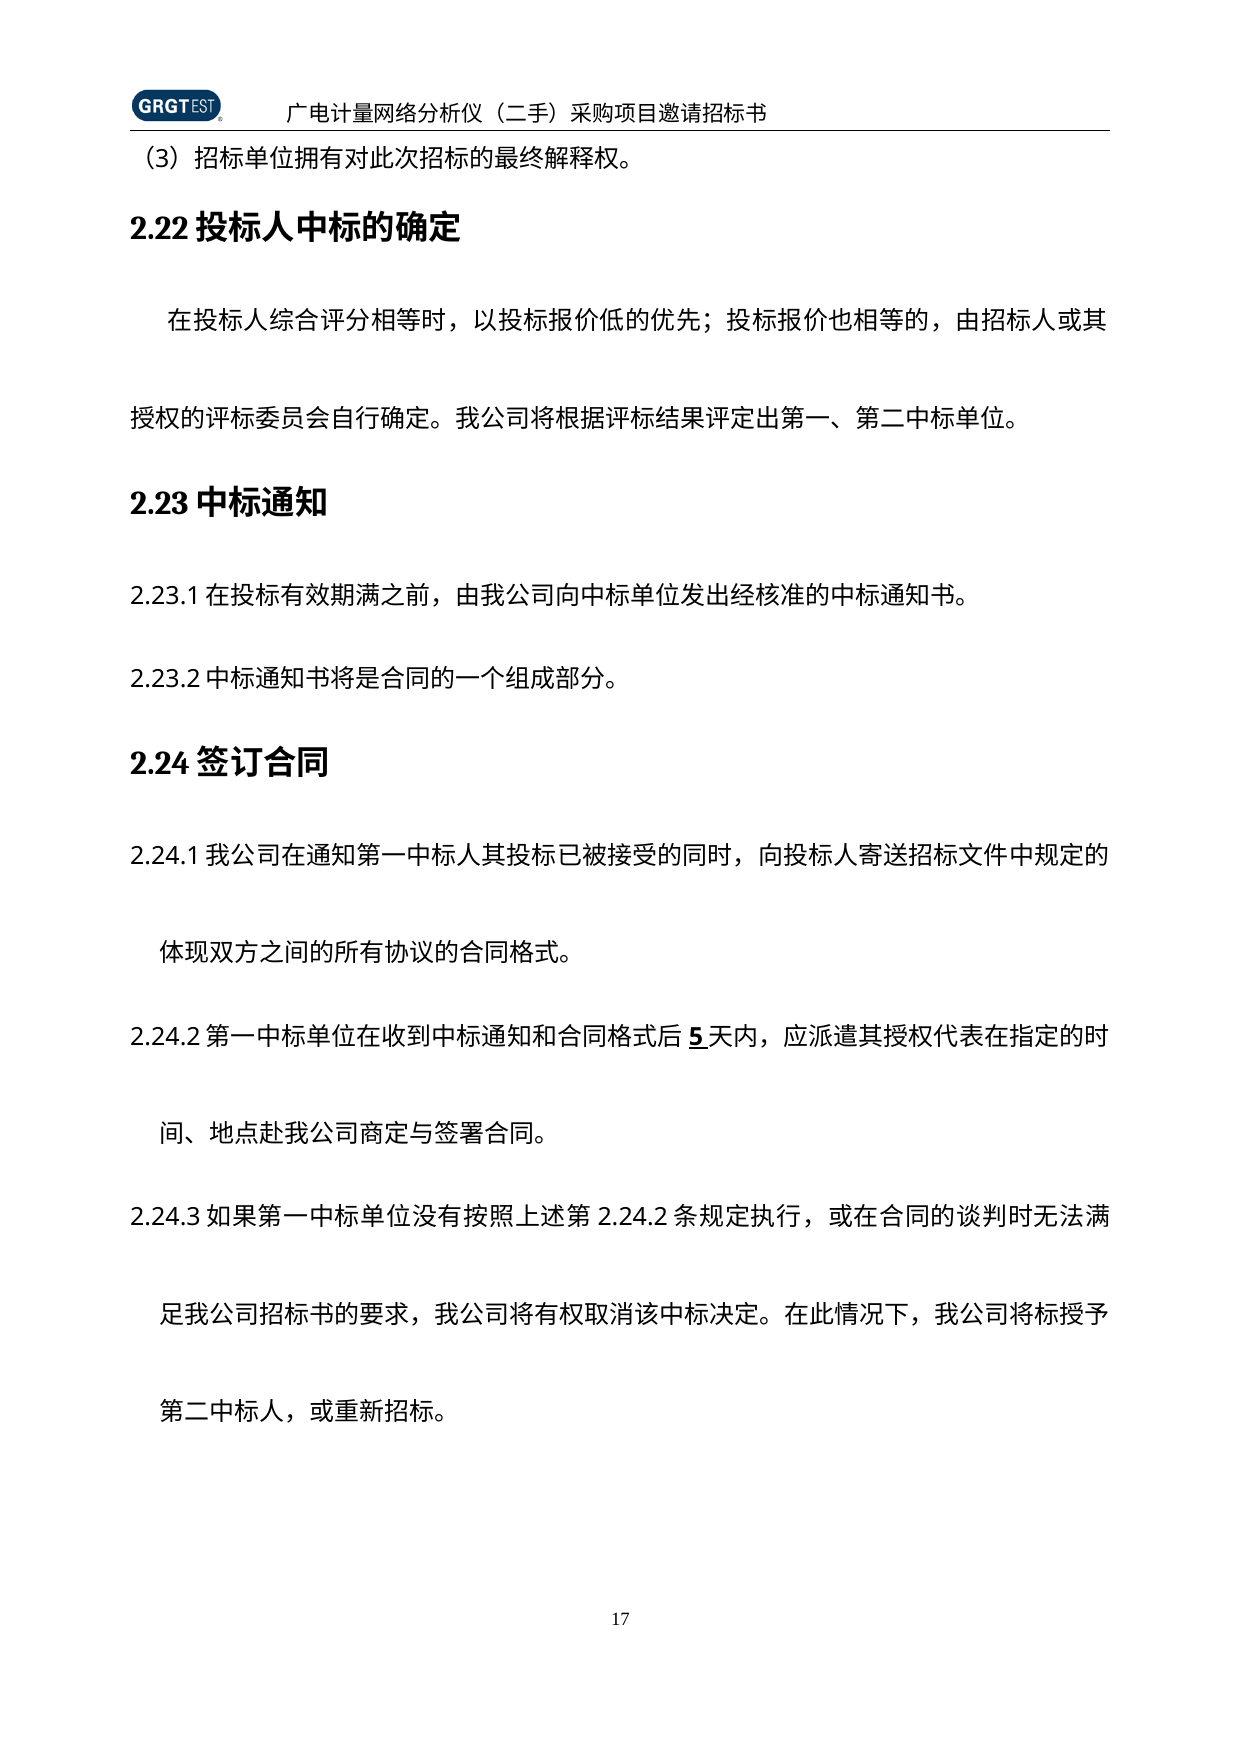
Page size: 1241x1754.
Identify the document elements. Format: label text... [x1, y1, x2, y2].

text 2.23.2中标通知书将是合同的一个组成部分。 [130, 644, 1110, 709]
subtitle 2.24签订合同 [130, 727, 1110, 792]
text 2.24.2第一中标单位在收到中标通知和合同格式后5天内，应派遣其授权代表在指定的时间、地点赴我公司商定与签署合同。 [130, 1002, 1110, 1164]
text 2.24.1我公司在通知第一中标人其投标已被接受的同时，向投标人寄送招标文件中规定的体现双方之间的所有协议的合同格式。 [130, 821, 1110, 983]
text 在投标人综合评分相等时，以投标报价低的优先；投标报价也相等的，由招标人或其授权的评标委员会自行确定。我公司将根据评标结果评定出第一、第二中标单位。 [130, 286, 1110, 449]
picture [129, 88, 224, 122]
text 2.24.3如果第一中标单位没有按照上述第2.24.2条规定执行，或在合同的谈判时无法满足我公司招标书的要求，我公司将有权取消该中标决定。在此情况下，我公司将标授予第二中标人，或重新招标。 [130, 1182, 1110, 1442]
text （3）招标单位拥有对此次招标的最终解释权。 [130, 138, 1110, 174]
subtitle 2.22投标人中标的确定 [130, 193, 1110, 258]
text 2.23.1在投标有效期满之前，由我公司向中标单位发出经核准的中标通知书。 [130, 561, 1110, 626]
subtitle 2.23中标通知 [130, 467, 1110, 532]
